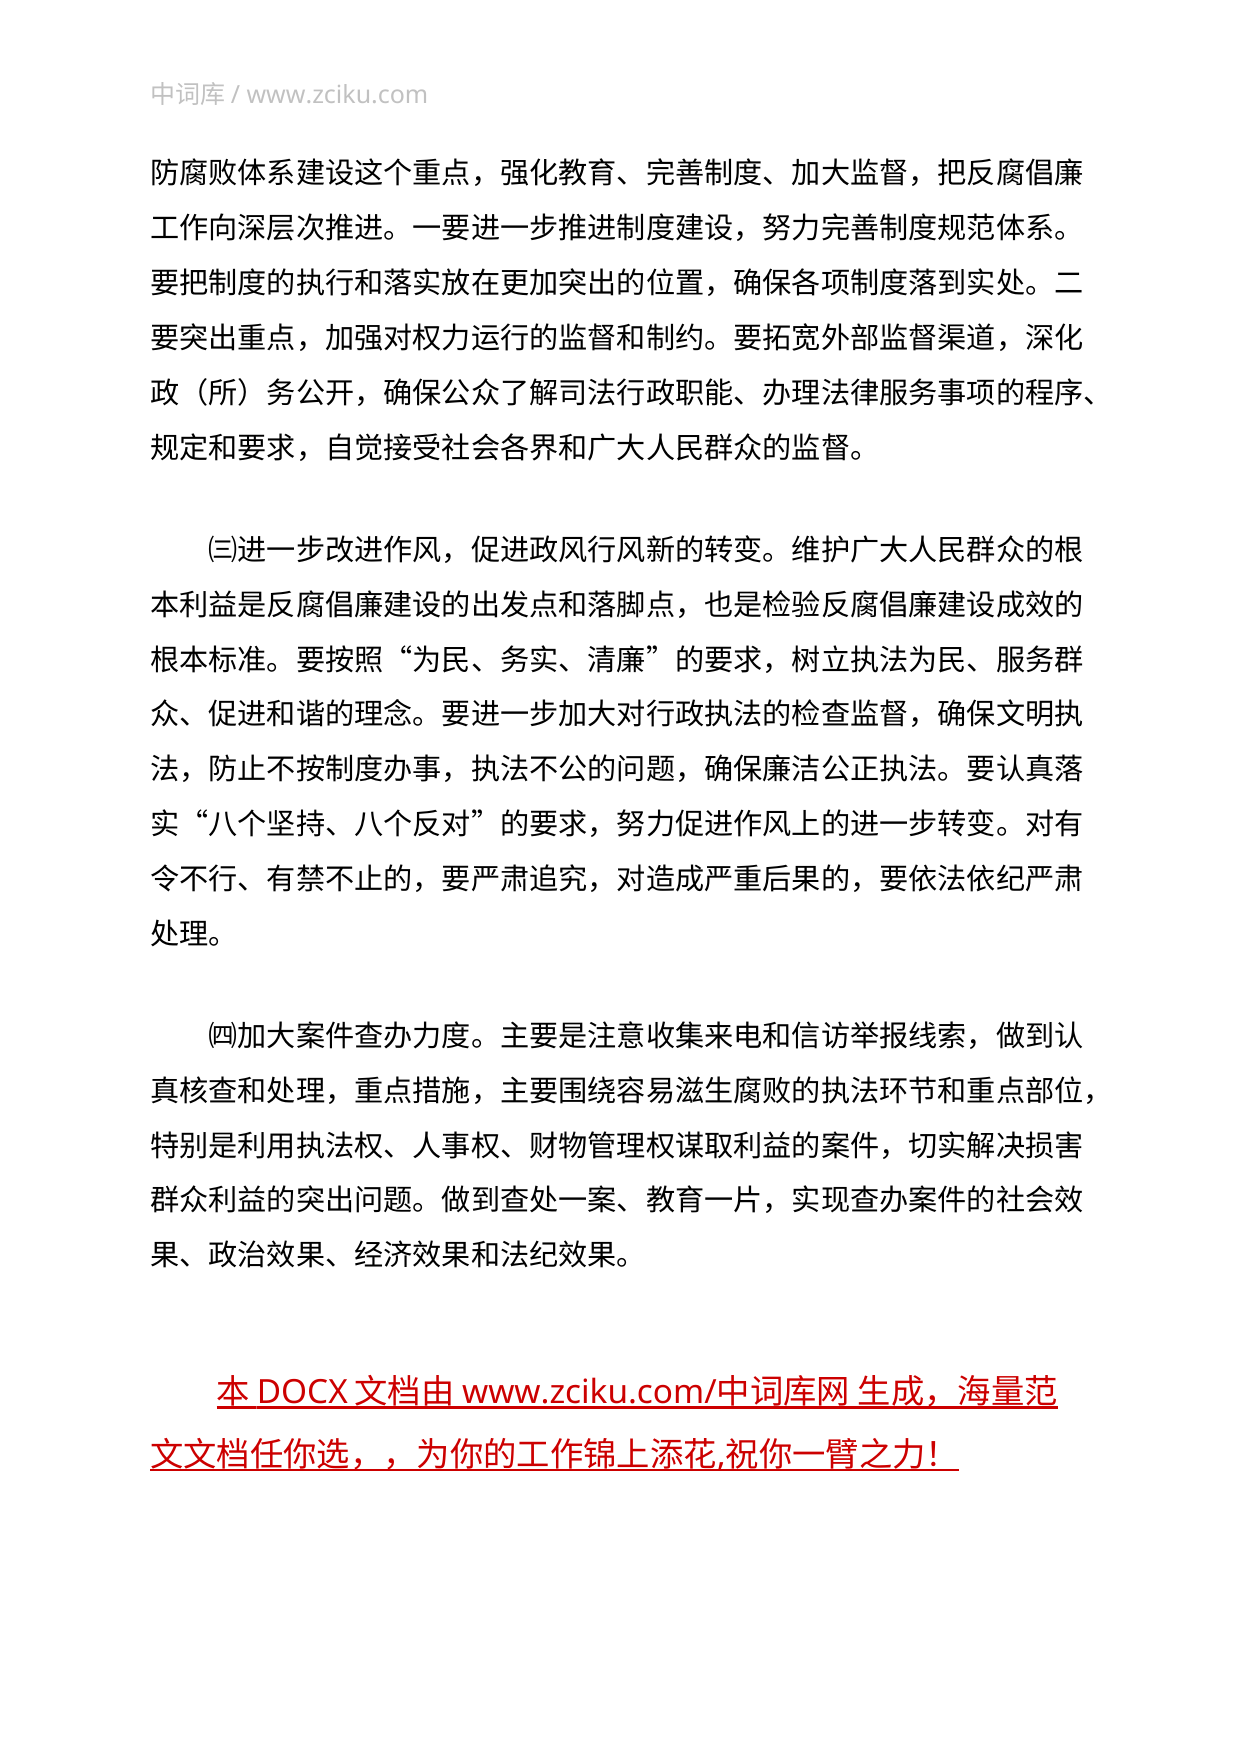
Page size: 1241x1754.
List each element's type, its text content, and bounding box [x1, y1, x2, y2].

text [150, 150, 1090, 467]
text ㈢进一步改进作风，促进政风行风新的转变。维护广大人民群众的根本利益是反腐倡廉建设的出发点和落脚点，也是检验反腐倡廉建设成效的根本标准。要按照“为民、务实、清廉”的要求，树立执法为民、服务群众、促进和谐的理念。要进一步加大对行政执法的检查监督，确保文明执法，防止不按制度办事，执法不公的问题，确保廉洁公正执法。要认真落实“八个坚持、八个反对”的要求，努力促进作风上的进一步转变。对有令不行、有禁不止的，要严肃追究，对造成严重后果的，要依法依纪严肃处理。 [150, 526, 1090, 953]
text 本DOCX文档由 www.zciku.com/中词库网 生成，海量范文文档任你选，，为你的工作锦上添花,祝你一臂之力！ [150, 1365, 1090, 1476]
text ㈣加大案件查办力度。主要是注意收集来电和信访举报线索，做到认真核查和处理，重点措施，主要围绕容易滋生腐败的执法环节和重点部位，特别是利用执法权、人事权、财物管理权谋取利益的案件，切实解决损害群众利益的突出问题。做到查处一案、教育一片，实现查办案件的社会效果、政治效果、经济效果和法纪效果。 [150, 1012, 1090, 1274]
